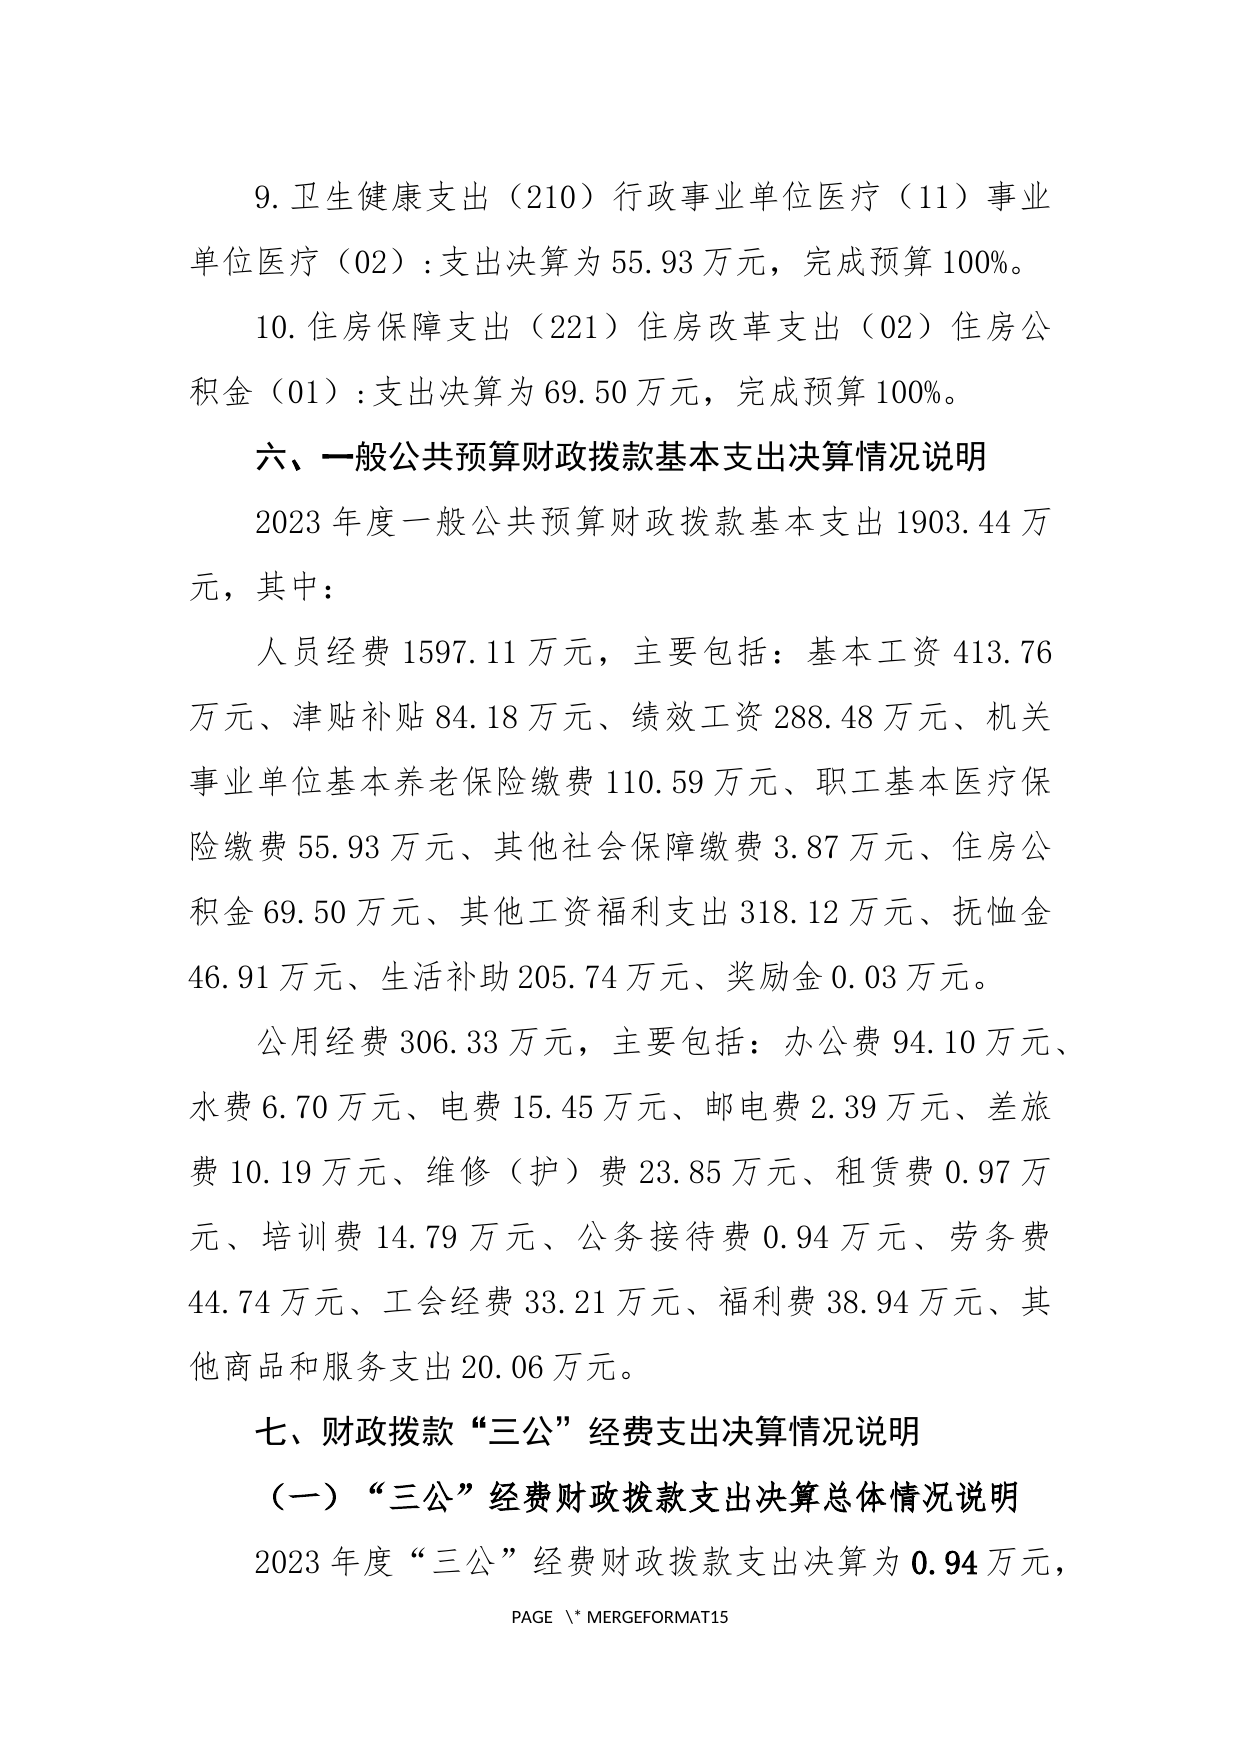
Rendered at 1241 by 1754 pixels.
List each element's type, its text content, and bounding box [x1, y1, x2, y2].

text 六、一般公共预算财政拨款基本支出决算情况说明 [187, 422, 1053, 487]
text 10.住房保障支出（221）住房改革支出（02）住房公积金（01）:支出决算为69.50万元，完成预算100%。 [187, 292, 1053, 422]
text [187, 1527, 1053, 1592]
text 2023年度一般公共预算财政拨款基本支出1903.44万元，其中： [187, 487, 1053, 617]
text 公用经费306.33万元，主要包括：办公费94.10万元、水费6.70万元、电费15.45万元、邮电费2.39万元、差旅费10.19万元、维修（护）费23.85万元、租赁费0.97万元、培训费14.79万元、公务接待费0.94万元、劳务费44.74万元、工会经费33.21万元、福利费38.94万元、其他商品和服务支出20.06万元。 [187, 1007, 1053, 1397]
text （一）“三公”经费财政拨款支出决算总体情况说明 [187, 1462, 1053, 1527]
text 人员经费1597.11万元，主要包括：基本工资413.76万元、津贴补贴84.18万元、绩效工资288.48万元、机关事业单位基本养老保险缴费110.59万元、职工基本医疗保险缴费55.93万元、其他社会保障缴费3.87万元、住房公积金69.50万元、其他工资福利支出318.12万元、抚恤金46.91万元、生活补助205.74万元、奖励金0.03万元。 [187, 617, 1053, 1007]
text 9.卫生健康支出（210）行政事业单位医疗（11）事业单位医疗（02）:支出决算为55.93万元，完成预算100%。 [187, 162, 1053, 292]
text 七、财政拨款“三公”经费支出决算情况说明 [187, 1397, 1053, 1462]
